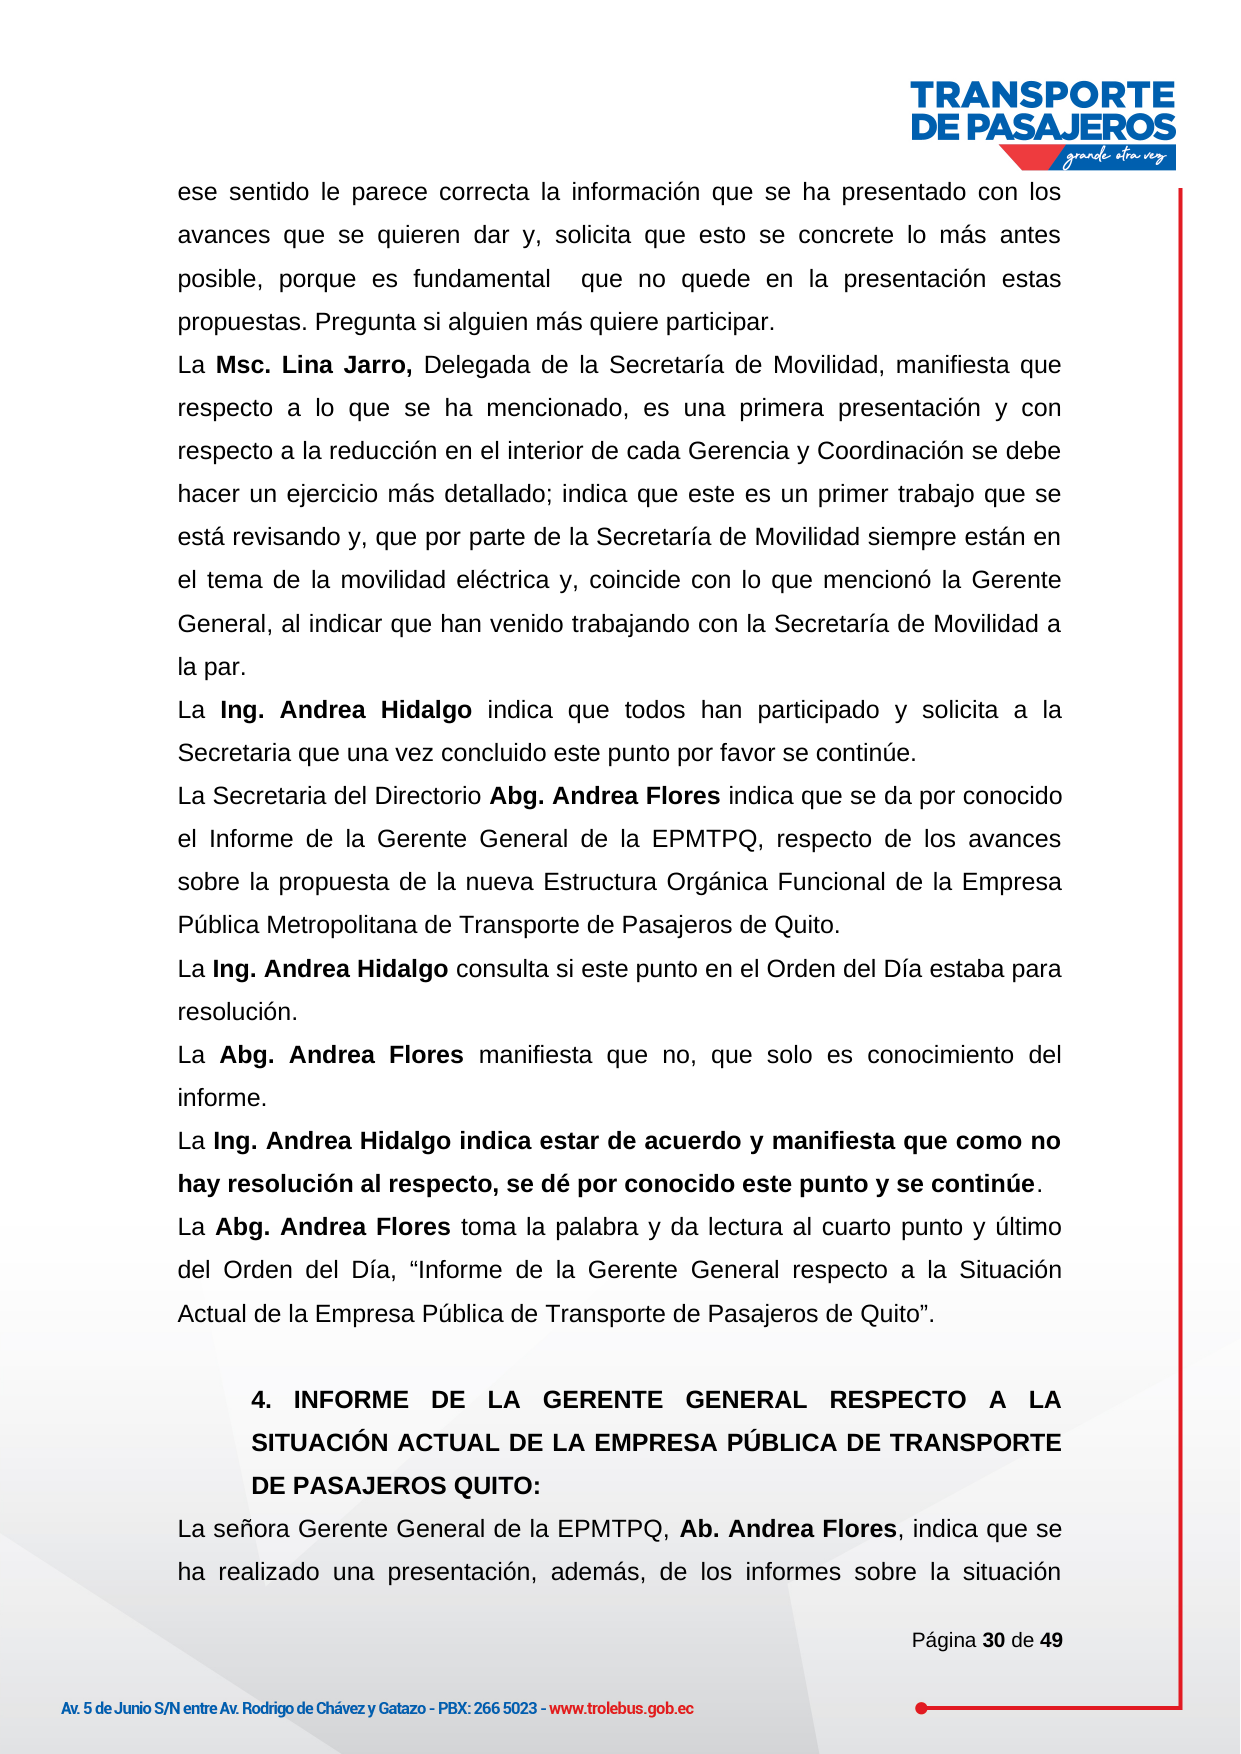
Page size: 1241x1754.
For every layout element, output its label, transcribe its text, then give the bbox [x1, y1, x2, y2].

text La Msc. Lina Jarro, Delegada de la Secretaría de Movilidad, manifiesta que respecto a lo que se ha mencionado, es una primera presentación y con respecto a la reducción en el interior de cada Gerencia y Coordinación se debe hacer un ejercicio más detallado; indica que este es un primer trabajo que se está revisando y, que por parte de la Secretaría de Movilidad siempre están en el tema de la movilidad eléctrica y, coincide con lo que mencionó la Gerente General, al indicar que han venido trabajando con la Secretaría de Movilidad a la par. [177, 350, 1063, 680]
text 4. INFORME DE LA GERENTE GENERAL RESPECTO A LA SITUACIÓN ACTUAL DE LA EMPRESA PÚBLICA DE TRANSPORTE DE PASAJEROS QUITO: [251, 1385, 1063, 1500]
text La Ing. Andrea Hidalgo indica estar de acuerdo y manifiesta que como no hay resolución al respecto, se dé por conocido este punto y se continúe. [177, 1126, 1063, 1198]
text La Ing. Andrea Hidalgo consulta si este punto en el Orden del Día estaba para resolución. [177, 953, 1063, 1025]
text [177, 1514, 1063, 1586]
text La Secretaria del Directorio Abg. Andrea Flores indica que se da por conocido el Informe de la Gerente General de la EPMTPQ, respecto de los avances sobre la propuesta de la nueva Estructura Orgánica Funcional de la Empresa Pública Metropolitana de Transporte de Pasajeros de Quito. [177, 781, 1063, 939]
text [177, 177, 1063, 335]
picture [0, 14, 1241, 1754]
text La Abg. Andrea Flores toma la palabra y da lectura al cuarto punto y último del Orden del Día, “Informe de la Gerente General respecto a la Situación Actual de la Empresa Pública de Transporte de Pasajeros de Quito”. [177, 1212, 1063, 1327]
text La Ing. Andrea Hidalgo indica que todos han participado y solicita a la Secretaria que una vez concluido este punto por favor se continúe. [177, 695, 1063, 767]
text La Abg. Andrea Flores manifiesta que no, que solo es conocimiento del informe. [177, 1040, 1063, 1112]
